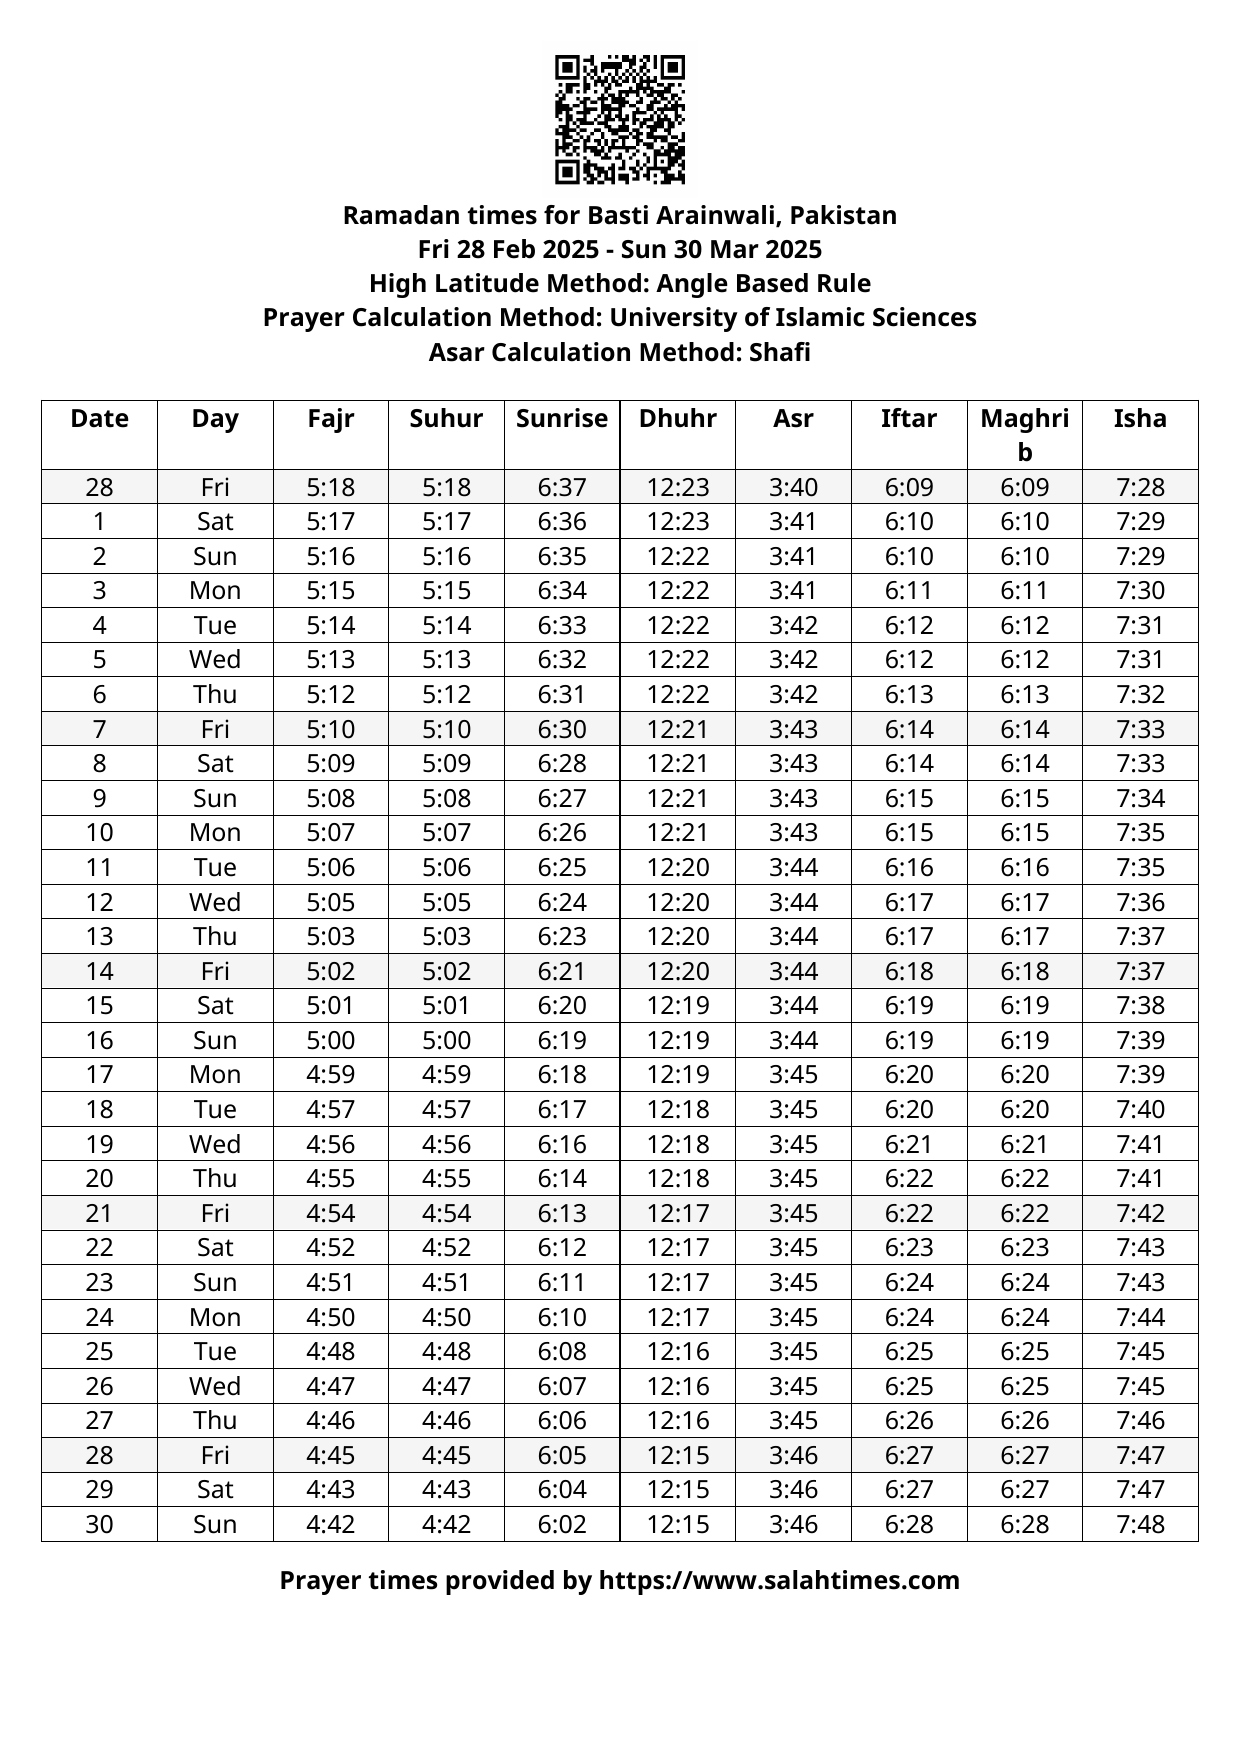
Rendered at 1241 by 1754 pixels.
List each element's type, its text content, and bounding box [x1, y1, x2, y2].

table_cell 3:42 [736, 608, 851, 642]
table_cell 5:02 [274, 954, 388, 987]
table_cell 7:41 [1083, 1127, 1198, 1160]
table_cell 4:43 [274, 1473, 388, 1506]
table_cell 5:00 [389, 1023, 504, 1057]
table_cell 6:28 [505, 746, 619, 780]
table_cell 12:21 [621, 781, 735, 814]
table_cell 6:16 [505, 1127, 619, 1160]
table_cell 6:25 [968, 1334, 1082, 1368]
table_cell 4:48 [389, 1334, 504, 1368]
table_cell Sat [158, 746, 273, 780]
table_cell Sat [158, 989, 273, 1022]
table_cell 6:19 [852, 989, 967, 1022]
table_cell 6:12 [852, 643, 967, 676]
text Prayer times provided by https://www.salahtimes.com [42, 1563, 1198, 1597]
table_cell 12:16 [621, 1334, 735, 1368]
picture [542, 41, 699, 198]
table_cell 7:40 [1083, 1092, 1198, 1126]
table_cell 18 [42, 1092, 157, 1126]
table_cell 6:26 [968, 1404, 1082, 1437]
table_cell 7:33 [1083, 746, 1198, 780]
table_cell Sun [158, 1507, 273, 1541]
table_cell 3:41 [736, 539, 851, 572]
table_cell 3:44 [736, 954, 851, 987]
table_cell 12:19 [621, 1023, 735, 1057]
table_cell 5:17 [274, 504, 388, 538]
table_cell 7:31 [1083, 608, 1198, 642]
table_cell 15 [42, 989, 157, 1022]
table_cell 6:12 [505, 1231, 619, 1264]
table_cell 20 [42, 1161, 157, 1195]
table_cell 6:24 [852, 1265, 967, 1299]
table_cell 6:22 [968, 1196, 1082, 1229]
table_cell 4:43 [389, 1473, 504, 1506]
table_cell 6:17 [968, 919, 1082, 953]
table_cell 12:22 [621, 608, 735, 642]
table_cell 3:42 [736, 677, 851, 711]
table_cell 12:21 [621, 712, 735, 745]
table_cell 6:17 [852, 919, 967, 953]
table_cell 6:23 [505, 919, 619, 953]
table_header Iftar [852, 401, 967, 469]
table_cell 4:54 [274, 1196, 388, 1229]
table_cell Fri [158, 954, 273, 987]
table_cell 6:30 [505, 712, 619, 745]
table_cell 3:46 [736, 1507, 851, 1541]
table_cell 7:34 [1083, 781, 1198, 814]
table_cell 4:56 [274, 1127, 388, 1160]
table_cell 21 [42, 1196, 157, 1229]
table_cell 3:45 [736, 1231, 851, 1264]
table_cell Thu [158, 677, 273, 711]
table_cell 5:12 [389, 677, 504, 711]
table_cell 6:21 [505, 954, 619, 987]
table_cell 6:10 [852, 539, 967, 572]
table_cell 7:48 [1083, 1507, 1198, 1541]
table_cell 5:16 [274, 539, 388, 572]
table_cell Tue [158, 850, 273, 884]
table_cell 12 [42, 885, 157, 918]
table_cell 12:18 [621, 1127, 735, 1160]
table_cell 12:20 [621, 885, 735, 918]
table_cell 4:54 [389, 1196, 504, 1229]
table_cell 6 [42, 677, 157, 711]
table_cell Wed [158, 1369, 273, 1402]
table_cell 5:06 [389, 850, 504, 884]
table_cell 12:15 [621, 1473, 735, 1506]
table_cell 5:15 [274, 574, 388, 607]
table_cell 12:18 [621, 1161, 735, 1195]
table_cell 6:18 [505, 1058, 619, 1091]
table_cell 12:17 [621, 1231, 735, 1264]
table_cell 6:20 [852, 1092, 967, 1126]
table_header Asr [736, 401, 851, 469]
table_cell 3:44 [736, 919, 851, 953]
table_cell 6:19 [968, 1023, 1082, 1057]
table_cell 6:28 [968, 1507, 1082, 1541]
table_cell 3 [42, 574, 157, 607]
table_cell 4:56 [389, 1127, 504, 1160]
table_cell 6:16 [968, 850, 1082, 884]
table_cell 3:45 [736, 1265, 851, 1299]
table_cell 4:48 [274, 1334, 388, 1368]
table_cell 4:59 [274, 1058, 388, 1091]
table_cell 6:24 [968, 1265, 1082, 1299]
table_cell 19 [42, 1127, 157, 1160]
table_cell 12:21 [621, 816, 735, 849]
table_cell 12:20 [621, 919, 735, 953]
text High Latitude Method: Angle Based Rule [42, 266, 1198, 300]
table_cell 6:20 [968, 1092, 1082, 1126]
table_cell 6:15 [968, 816, 1082, 849]
table_cell 7:47 [1083, 1473, 1198, 1506]
table_cell 6:17 [968, 885, 1082, 918]
table_cell 6:11 [968, 574, 1082, 607]
table_cell 5:14 [274, 608, 388, 642]
table_cell Mon [158, 574, 273, 607]
table_cell 6:25 [968, 1369, 1082, 1402]
table_cell Sat [158, 1473, 273, 1506]
table_cell Thu [158, 1161, 273, 1195]
table_cell 7:37 [1083, 954, 1198, 987]
table_cell 30 [42, 1507, 157, 1541]
table_cell 12:16 [621, 1404, 735, 1437]
table_header Fajr [274, 401, 388, 469]
table_cell 6:15 [968, 781, 1082, 814]
table_cell 4:57 [389, 1092, 504, 1126]
table_cell 7:47 [1083, 1438, 1198, 1472]
table_cell 6:19 [505, 1023, 619, 1057]
table_cell 4:47 [274, 1369, 388, 1402]
table_cell 4:50 [389, 1300, 504, 1333]
table_cell 7:31 [1083, 643, 1198, 676]
table_cell 5:10 [274, 712, 388, 745]
table_header Maghrib [968, 401, 1082, 469]
table_cell 3:42 [736, 643, 851, 676]
table_cell 6:15 [852, 781, 967, 814]
table_cell 2 [42, 539, 157, 572]
table_cell 3:45 [736, 1404, 851, 1437]
table_cell 11 [42, 850, 157, 884]
table_cell 6:23 [968, 1231, 1082, 1264]
table_cell Wed [158, 643, 273, 676]
table_cell 3:44 [736, 1023, 851, 1057]
table_cell 5:08 [274, 781, 388, 814]
table_cell 5:15 [389, 574, 504, 607]
table_cell 12:22 [621, 539, 735, 572]
table_cell 6:22 [852, 1196, 967, 1229]
table_cell 3:45 [736, 1196, 851, 1229]
table_cell 4:55 [389, 1161, 504, 1195]
table_cell 6:25 [852, 1369, 967, 1402]
table_cell 12:21 [621, 746, 735, 780]
table_cell 5:03 [389, 919, 504, 953]
table_cell 4:46 [389, 1404, 504, 1437]
table_cell 6:18 [968, 954, 1082, 987]
table_cell 3:41 [736, 504, 851, 538]
table_cell 6:07 [505, 1369, 619, 1402]
table_cell 26 [42, 1369, 157, 1402]
table_cell 6:26 [505, 816, 619, 849]
table_cell 5:12 [274, 677, 388, 711]
table_cell 6:10 [505, 1300, 619, 1333]
table_cell 3:45 [736, 1161, 851, 1195]
table_cell 4:59 [389, 1058, 504, 1091]
table_cell 6:11 [852, 574, 967, 607]
table_cell 6:20 [852, 1058, 967, 1091]
table_cell 14 [42, 954, 157, 987]
table_cell 4:52 [274, 1231, 388, 1264]
table_cell 6:04 [505, 1473, 619, 1506]
table_cell 6:14 [852, 712, 967, 745]
table_cell 7:43 [1083, 1265, 1198, 1299]
text Fri 28 Feb 2025 - Sun 30 Mar 2025 [42, 232, 1198, 266]
table_cell 6:15 [852, 816, 967, 849]
table_cell 6:19 [968, 989, 1082, 1022]
table_header Suhur [389, 401, 504, 469]
table_cell Sun [158, 1023, 273, 1057]
table_cell 6:27 [852, 1438, 967, 1472]
table_cell 7:46 [1083, 1404, 1198, 1437]
table_cell 7:42 [1083, 1196, 1198, 1229]
table_cell 6:19 [852, 1023, 967, 1057]
table_cell 6:13 [852, 677, 967, 711]
table_cell 6:10 [968, 504, 1082, 538]
table_cell 6:24 [968, 1300, 1082, 1333]
table_cell 22 [42, 1231, 157, 1264]
table_cell 12:16 [621, 1369, 735, 1402]
table_cell 4:46 [274, 1404, 388, 1437]
table_cell 6:36 [505, 504, 619, 538]
table_header Date [42, 401, 157, 469]
table_cell 25 [42, 1334, 157, 1368]
table_cell 12:20 [621, 954, 735, 987]
table_cell 6:25 [852, 1334, 967, 1368]
table_cell 6:12 [852, 608, 967, 642]
table_cell 6:25 [505, 850, 619, 884]
table_cell 6:24 [505, 885, 619, 918]
table_cell 12:23 [621, 470, 735, 503]
table_cell 3:44 [736, 885, 851, 918]
table_cell 3:44 [736, 850, 851, 884]
table_cell 1 [42, 504, 157, 538]
table_cell 3:45 [736, 1127, 851, 1160]
table_cell 6:21 [852, 1127, 967, 1160]
table_cell 6:10 [968, 539, 1082, 572]
table_cell 6:26 [852, 1404, 967, 1437]
table_cell 3:44 [736, 989, 851, 1022]
table_cell 6:14 [852, 746, 967, 780]
text Asar Calculation Method: Shafi [42, 334, 1198, 368]
table_cell 6:27 [852, 1473, 967, 1506]
table_cell 16 [42, 1023, 157, 1057]
table_cell 6:20 [968, 1058, 1082, 1091]
table_cell 5:18 [274, 470, 388, 503]
table_cell 6:05 [505, 1438, 619, 1472]
table_cell 3:43 [736, 712, 851, 745]
table_cell 6:27 [968, 1438, 1082, 1472]
table_cell 6:34 [505, 574, 619, 607]
table_header Day [158, 401, 273, 469]
table_cell 4:57 [274, 1092, 388, 1126]
table_cell 6:21 [968, 1127, 1082, 1160]
table_cell 5:00 [274, 1023, 388, 1057]
table_cell 6:33 [505, 608, 619, 642]
table_cell 6:14 [968, 712, 1082, 745]
table_cell 6:17 [852, 885, 967, 918]
table_cell 6:32 [505, 643, 619, 676]
table_cell 5:07 [274, 816, 388, 849]
table_cell Sun [158, 781, 273, 814]
table_cell 12:22 [621, 643, 735, 676]
table_cell 5 [42, 643, 157, 676]
table_cell 10 [42, 816, 157, 849]
table_cell 5:05 [389, 885, 504, 918]
table_cell 4:45 [274, 1438, 388, 1472]
table_cell 7:29 [1083, 539, 1198, 572]
table_cell 7:43 [1083, 1231, 1198, 1264]
table_cell Mon [158, 1058, 273, 1091]
table_cell 7 [42, 712, 157, 745]
table_cell Sun [158, 1265, 273, 1299]
table_cell 7:38 [1083, 989, 1198, 1022]
table_cell 7:35 [1083, 816, 1198, 849]
table_cell 6:13 [968, 677, 1082, 711]
table_cell 29 [42, 1473, 157, 1506]
table_cell Sat [158, 504, 273, 538]
table_cell 6:22 [852, 1161, 967, 1195]
table_header Sunrise [505, 401, 619, 469]
table_cell 5:09 [389, 746, 504, 780]
table_cell 4 [42, 608, 157, 642]
table_cell 7:33 [1083, 712, 1198, 745]
table_cell 23 [42, 1265, 157, 1299]
table_cell 6:09 [852, 470, 967, 503]
table_cell 5:02 [389, 954, 504, 987]
table_cell 3:46 [736, 1438, 851, 1472]
table_header Isha [1083, 401, 1198, 469]
table_cell 5:06 [274, 850, 388, 884]
table_cell Sun [158, 539, 273, 572]
table_cell 5:03 [274, 919, 388, 953]
table_cell 6:02 [505, 1507, 619, 1541]
table_cell 6:35 [505, 539, 619, 572]
table_cell 4:50 [274, 1300, 388, 1333]
table_cell 5:10 [389, 712, 504, 745]
table_cell 3:45 [736, 1369, 851, 1402]
table_cell 6:27 [505, 781, 619, 814]
table_cell Tue [158, 1092, 273, 1126]
table_cell 6:11 [505, 1265, 619, 1299]
table_cell Sat [158, 1231, 273, 1264]
table_cell 6:23 [852, 1231, 967, 1264]
table_cell Wed [158, 1127, 273, 1160]
table_cell 5:14 [389, 608, 504, 642]
table_cell 4:51 [274, 1265, 388, 1299]
table_cell 6:31 [505, 677, 619, 711]
table_cell 6:10 [852, 504, 967, 538]
text Prayer Calculation Method: University of Islamic Sciences [42, 300, 1198, 334]
table_cell Wed [158, 885, 273, 918]
table_cell 3:46 [736, 1473, 851, 1506]
table_cell 12:17 [621, 1265, 735, 1299]
table_cell 7:39 [1083, 1058, 1198, 1091]
table_cell 7:44 [1083, 1300, 1198, 1333]
table_cell 5:08 [389, 781, 504, 814]
table_cell Fri [158, 1438, 273, 1472]
table_cell Mon [158, 1300, 273, 1333]
table_cell 3:43 [736, 816, 851, 849]
table_cell 3:43 [736, 781, 851, 814]
table_cell 7:28 [1083, 470, 1198, 503]
table_cell 3:40 [736, 470, 851, 503]
table_cell 12:19 [621, 1058, 735, 1091]
table_cell 6:12 [968, 608, 1082, 642]
table_cell 5:07 [389, 816, 504, 849]
table_cell 3:45 [736, 1334, 851, 1368]
table_cell 7:45 [1083, 1369, 1198, 1402]
table_cell 28 [42, 1438, 157, 1472]
table_cell 12:17 [621, 1300, 735, 1333]
table_cell 6:14 [505, 1161, 619, 1195]
table_cell 12:22 [621, 677, 735, 711]
table_cell 5:17 [389, 504, 504, 538]
table_cell 4:51 [389, 1265, 504, 1299]
table_cell 27 [42, 1404, 157, 1437]
table_cell 7:29 [1083, 504, 1198, 538]
table_cell 3:43 [736, 746, 851, 780]
table_cell 6:06 [505, 1404, 619, 1437]
table_header Dhuhr [621, 401, 735, 469]
table_cell 8 [42, 746, 157, 780]
table_cell 6:08 [505, 1334, 619, 1368]
table_cell 5:01 [389, 989, 504, 1022]
table_cell 3:41 [736, 574, 851, 607]
table_cell 12:15 [621, 1507, 735, 1541]
table_cell 4:55 [274, 1161, 388, 1195]
table_cell 17 [42, 1058, 157, 1091]
table_cell 6:20 [505, 989, 619, 1022]
table_cell 12:23 [621, 504, 735, 538]
table_cell 6:37 [505, 470, 619, 503]
table_cell 7:37 [1083, 919, 1198, 953]
table_cell 5:13 [274, 643, 388, 676]
table_cell 4:47 [389, 1369, 504, 1402]
table_cell 12:22 [621, 574, 735, 607]
table_cell 7:35 [1083, 850, 1198, 884]
table_cell Fri [158, 470, 273, 503]
table_cell Mon [158, 816, 273, 849]
text Ramadan times for Basti Arainwali, Pakistan [42, 198, 1198, 232]
table_cell 6:24 [852, 1300, 967, 1333]
table_cell 12:17 [621, 1196, 735, 1229]
table_cell Tue [158, 1334, 273, 1368]
table_cell 6:09 [968, 470, 1082, 503]
table_cell 24 [42, 1300, 157, 1333]
table_cell 6:28 [852, 1507, 967, 1541]
table_cell 7:30 [1083, 574, 1198, 607]
table_cell 6:16 [852, 850, 967, 884]
table_cell 7:45 [1083, 1334, 1198, 1368]
table_cell 3:45 [736, 1300, 851, 1333]
table_cell 6:18 [852, 954, 967, 987]
table_cell 7:39 [1083, 1023, 1198, 1057]
table_cell 5:09 [274, 746, 388, 780]
table_cell Fri [158, 1196, 273, 1229]
table_cell 3:45 [736, 1058, 851, 1091]
table_cell 5:01 [274, 989, 388, 1022]
table_cell 5:13 [389, 643, 504, 676]
table_cell 3:45 [736, 1092, 851, 1126]
table_cell 5:18 [389, 470, 504, 503]
table_cell 13 [42, 919, 157, 953]
table_cell 12:15 [621, 1438, 735, 1472]
table_cell 6:12 [968, 643, 1082, 676]
table_cell Thu [158, 919, 273, 953]
table_cell 6:17 [505, 1092, 619, 1126]
table_cell 4:45 [389, 1438, 504, 1472]
table_cell 7:36 [1083, 885, 1198, 918]
table_cell 12:18 [621, 1092, 735, 1126]
table_cell 4:52 [389, 1231, 504, 1264]
table_cell 9 [42, 781, 157, 814]
table_cell 12:19 [621, 989, 735, 1022]
table_cell 6:13 [505, 1196, 619, 1229]
table_cell 6:27 [968, 1473, 1082, 1506]
table_cell 6:22 [968, 1161, 1082, 1195]
table_cell 12:20 [621, 850, 735, 884]
table_cell 5:05 [274, 885, 388, 918]
table_cell 7:32 [1083, 677, 1198, 711]
table_cell Fri [158, 712, 273, 745]
table_cell 4:42 [389, 1507, 504, 1541]
table_cell 28 [42, 470, 157, 503]
table_cell 5:16 [389, 539, 504, 572]
table_cell 6:14 [968, 746, 1082, 780]
table_cell Tue [158, 608, 273, 642]
table_cell Thu [158, 1404, 273, 1437]
table_cell 4:42 [274, 1507, 388, 1541]
table_cell 7:41 [1083, 1161, 1198, 1195]
